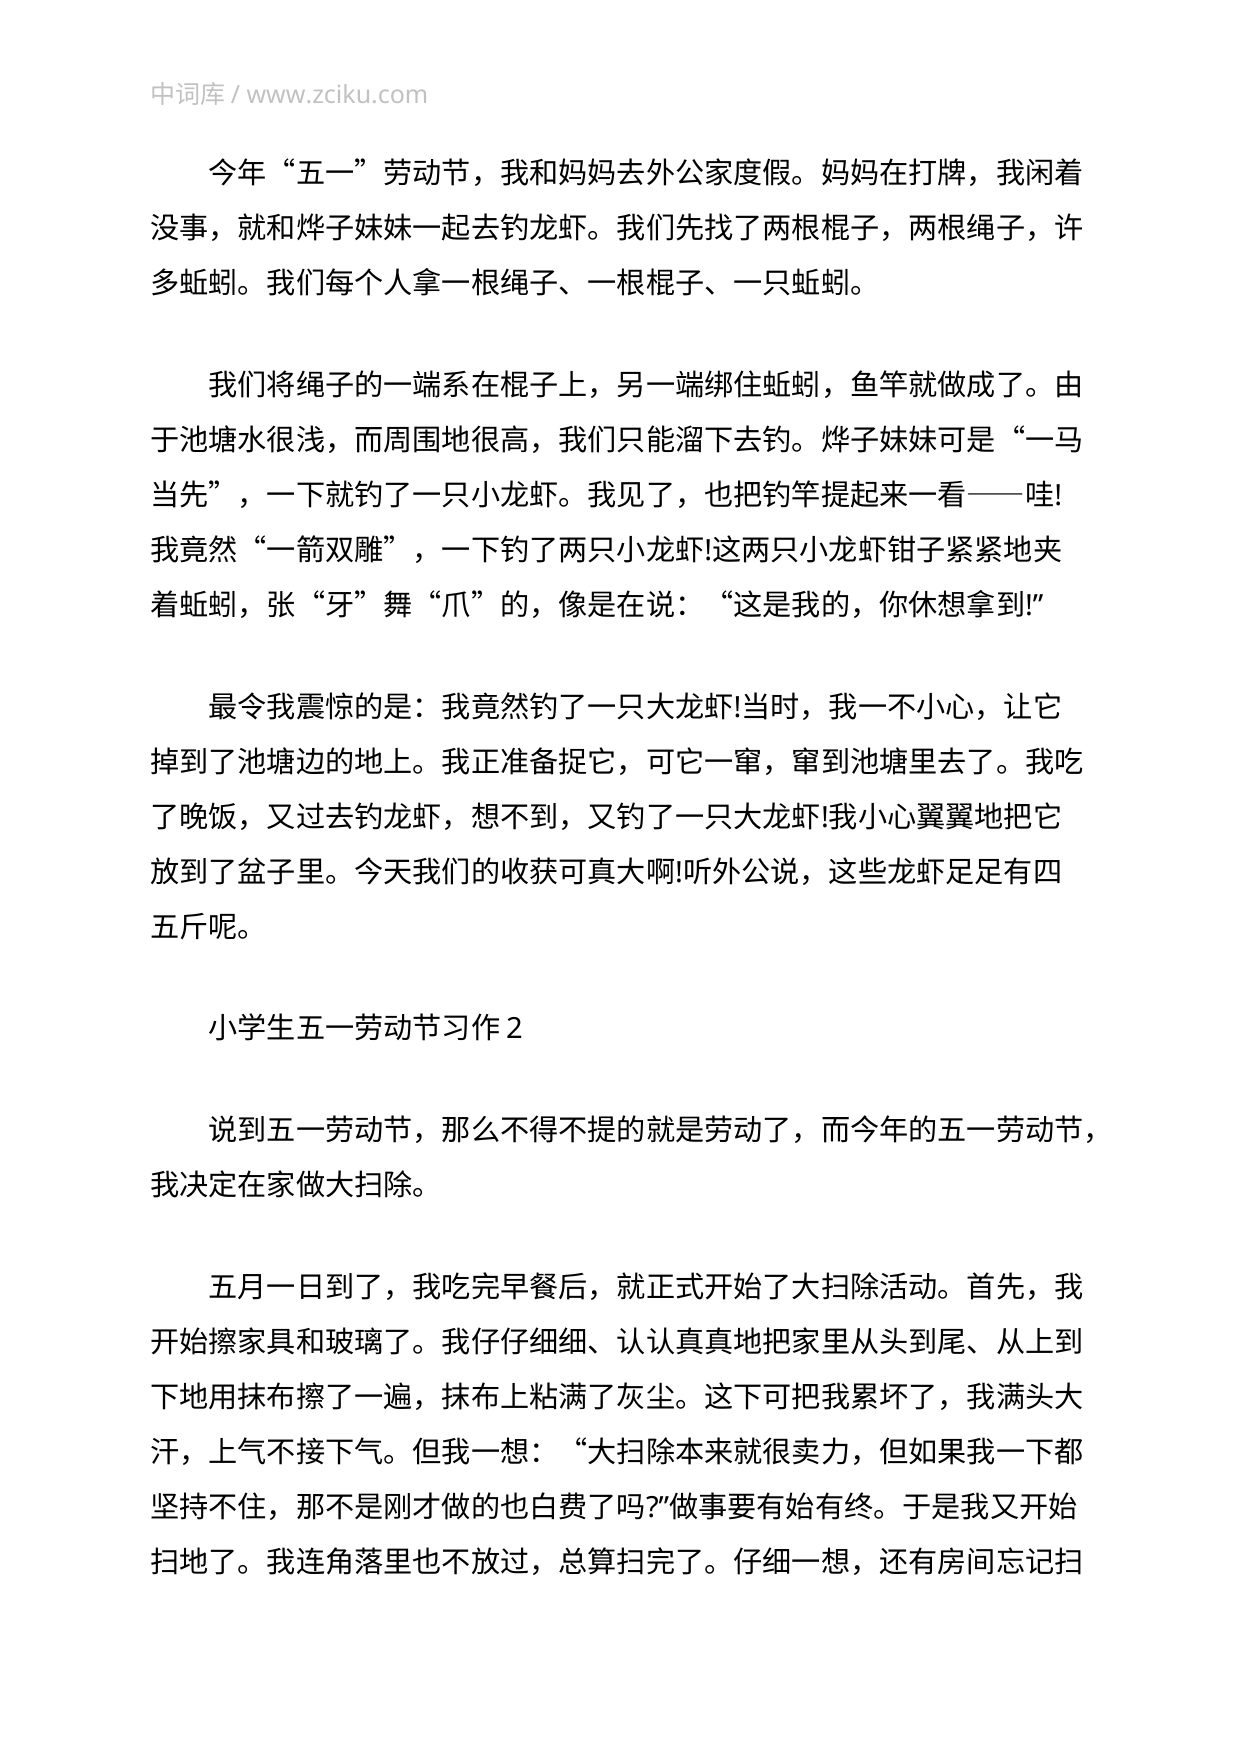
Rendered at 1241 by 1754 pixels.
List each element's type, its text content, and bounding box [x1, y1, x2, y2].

text 今年“五一”劳动节，我和妈妈去外公家度假。妈妈在打牌，我闲着没事，就和烨子妹妹一起去钓龙虾。我们先找了两根棍子，两根绳子，许多蚯蚓。我们每个人拿一根绳子、一根棍子、一只蚯蚓。 [150, 150, 1090, 302]
text 说到五一劳动节，那么不得不提的就是劳动了，而今年的五一劳动节，我决定在家做大扫除。 [150, 1107, 1090, 1204]
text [150, 1264, 1090, 1581]
text 最令我震惊的是：我竟然钓了一只大龙虾!当时，我一不小心，让它掉到了池塘边的地上。我正准备捉它，可它一窜，窜到池塘里去了。我吃了晚饭，又过去钓龙虾，想不到，又钓了一只大龙虾!我小心翼翼地把它放到了盆子里。今天我们的收获可真大啊!听外公说，这些龙虾足足有四五斤呢。 [150, 683, 1090, 946]
text 小学生五一劳动节习作2 [150, 1005, 1090, 1047]
text 我们将绳子的一端系在棍子上，另一端绑住蚯蚓，鱼竿就做成了。由于池塘水很浅，而周围地很高，我们只能溜下去钓。烨子妹妹可是“一马当先”，一下就钓了一只小龙虾。我见了，也把钓竿提起来一看——哇!我竟然“一箭双雕”，一下钓了两只小龙虾!这两只小龙虾钳子紧紧地夹着蚯蚓，张“牙”舞“爪”的，像是在说：“这是我的，你休想拿到!” [150, 362, 1090, 624]
